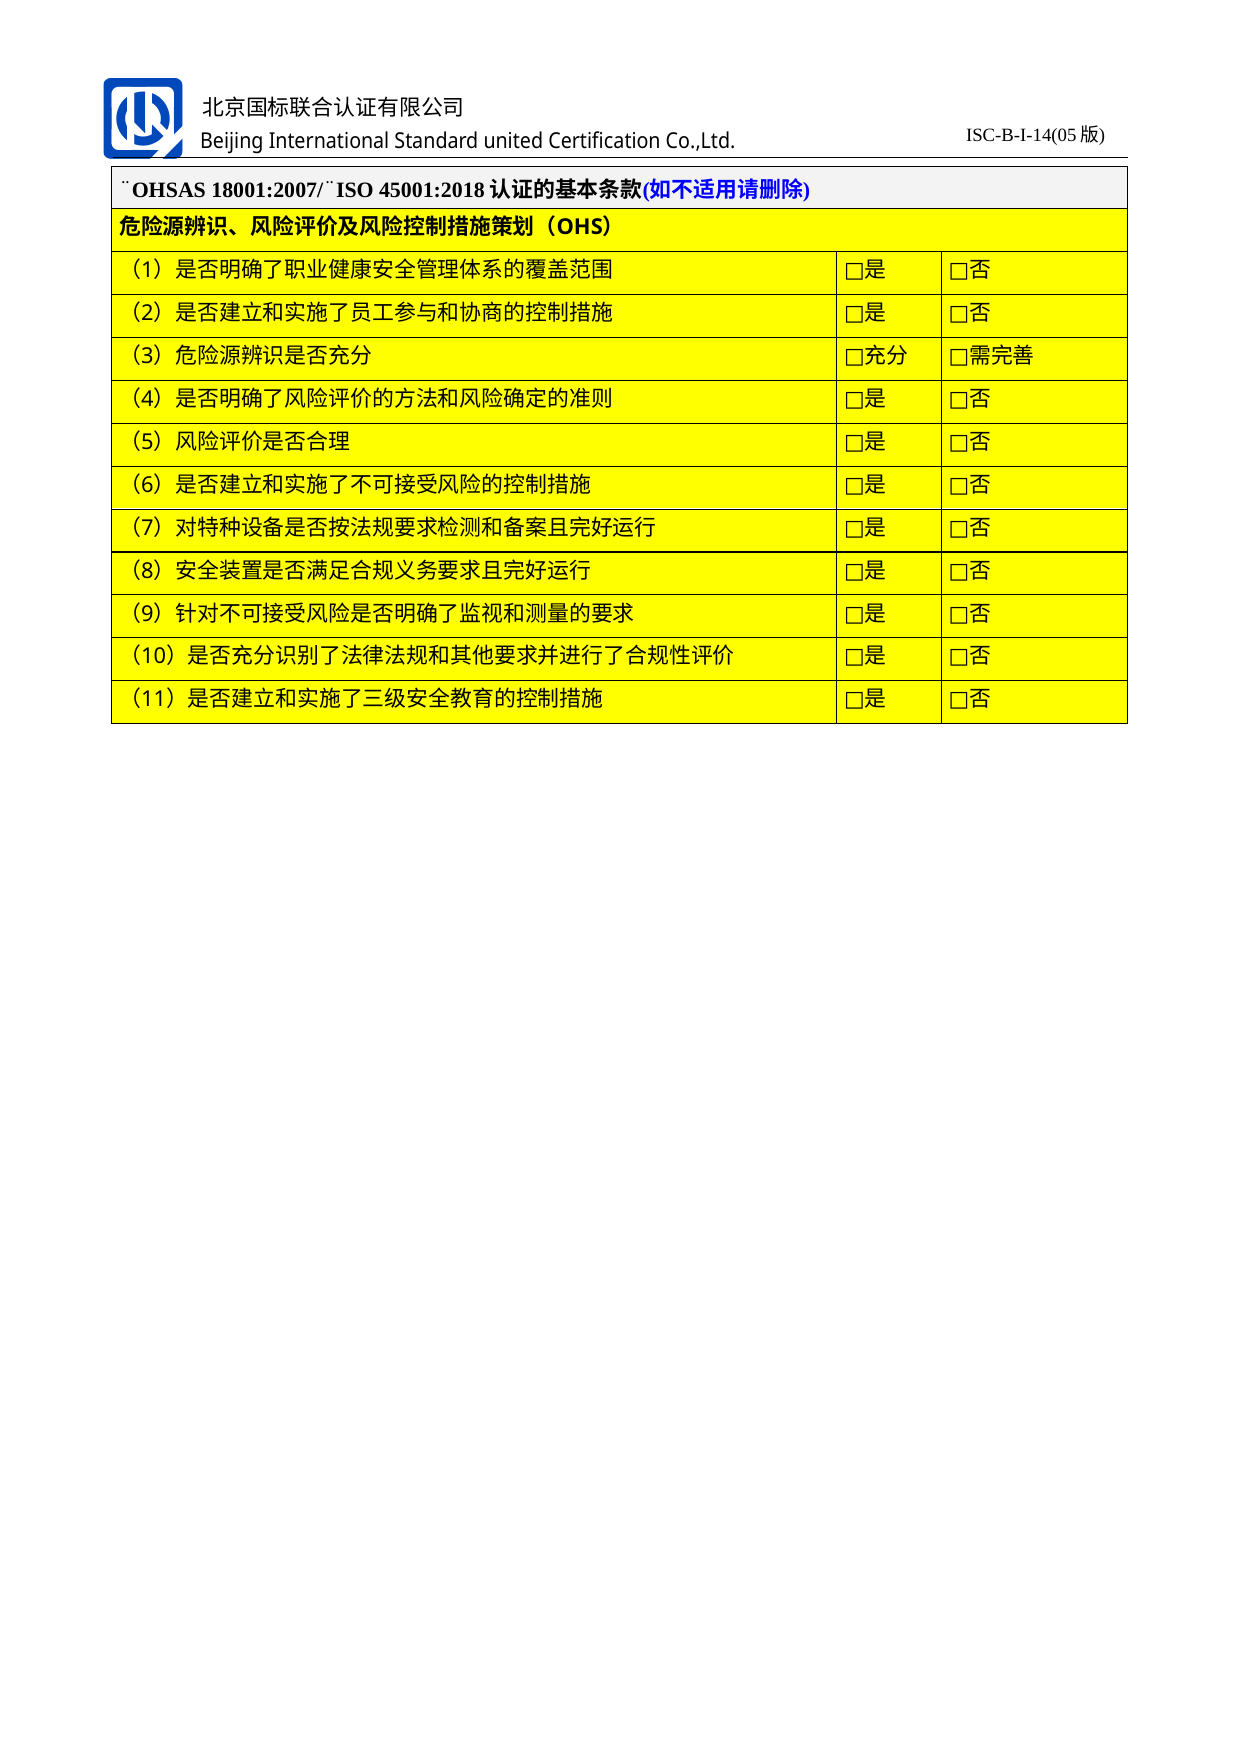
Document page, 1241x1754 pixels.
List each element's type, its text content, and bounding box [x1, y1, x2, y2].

table_cell □是 [837, 381, 941, 423]
table_cell （8）安全装置是否满足合规义务要求且完好运行 [112, 553, 836, 594]
table_cell □否 [942, 252, 1127, 294]
table_cell □否 [942, 638, 1127, 680]
table_cell □否 [942, 510, 1127, 551]
table_cell □是 [837, 424, 941, 466]
table_cell □否 [942, 595, 1127, 637]
table_cell □是 [837, 510, 941, 551]
table_cell □是 [837, 467, 941, 508]
table_cell □否 [942, 467, 1127, 508]
table_cell □否 [942, 681, 1127, 723]
table_cell （4）是否明确了风险评价的方法和风险确定的准则 [112, 381, 836, 423]
table_header ¨OHSAS 18001:2007/¨ISO 45001:2018认证的基本条款(如不适用请删除) [112, 167, 1127, 208]
table_cell □否 [942, 295, 1127, 337]
table_cell （3）危险源辨识是否充分 [112, 338, 836, 380]
table_cell □是 [837, 681, 941, 723]
table_cell （10）是否充分识别了法律法规和其他要求并进行了合规性评价 [112, 638, 836, 680]
picture [103, 78, 183, 159]
table_cell □充分 [837, 338, 941, 380]
table_cell （7）对特种设备是否按法规要求检测和备案且完好运行 [112, 510, 836, 551]
table_cell □否 [942, 553, 1127, 594]
table_cell □是 [837, 252, 941, 294]
table_cell （6）是否建立和实施了不可接受风险的控制措施 [112, 467, 836, 508]
table_cell （1）是否明确了职业健康安全管理体系的覆盖范围 [112, 252, 836, 294]
table_cell □是 [837, 638, 941, 680]
table_cell （9）针对不可接受风险是否明确了监视和测量的要求 [112, 595, 836, 637]
table_cell □是 [837, 553, 941, 594]
table_cell 危险源辨识、风险评价及风险控制措施策划（OHS） [112, 209, 1127, 251]
table_cell □是 [837, 295, 941, 337]
table_cell □否 [942, 424, 1127, 466]
table_cell □否 [942, 381, 1127, 423]
table_cell □是 [837, 595, 941, 637]
table_cell □需完善 [942, 338, 1127, 380]
table_cell （5）风险评价是否合理 [112, 424, 836, 466]
table_cell （11）是否建立和实施了三级安全教育的控制措施 [112, 681, 836, 723]
table_cell （2）是否建立和实施了员工参与和协商的控制措施 [112, 295, 836, 337]
